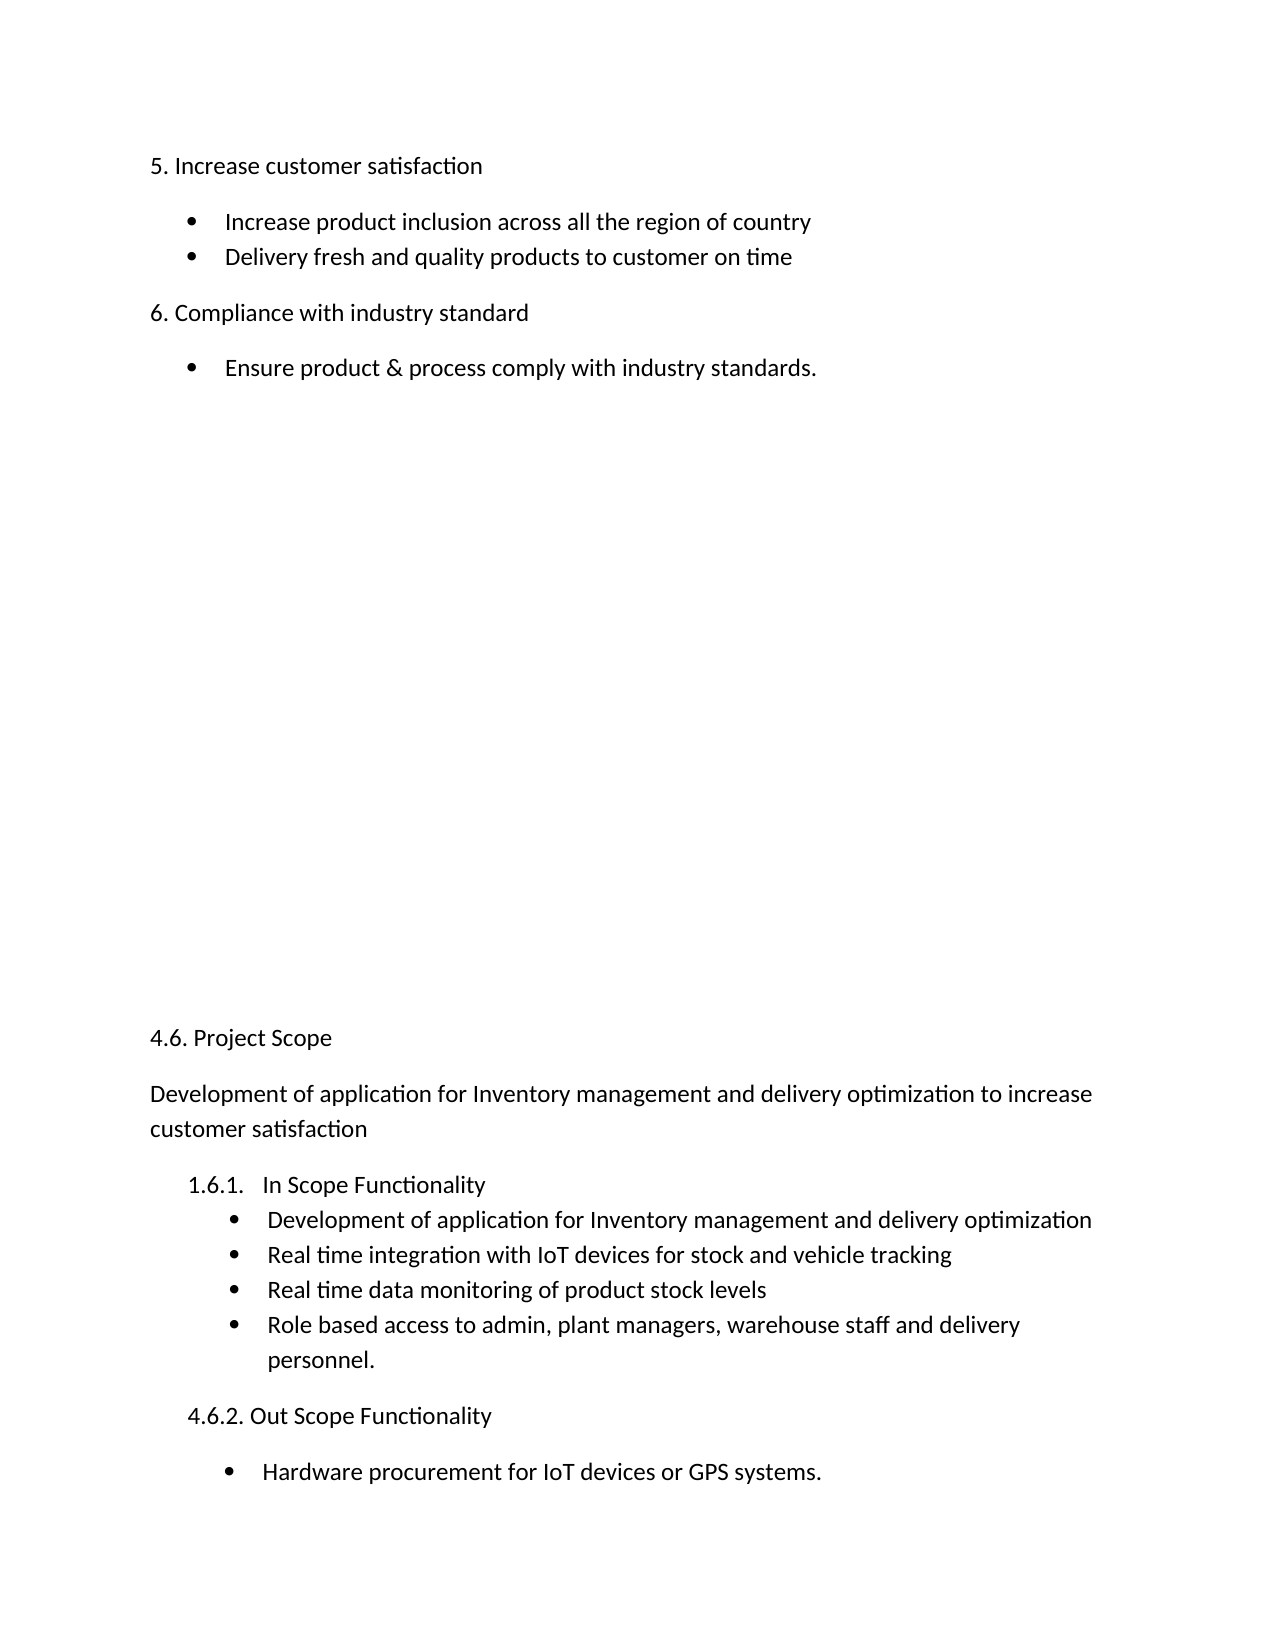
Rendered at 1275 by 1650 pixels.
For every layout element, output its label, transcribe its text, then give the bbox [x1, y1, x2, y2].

list Real time data monitoring of product stock levels [230, 1274, 1125, 1305]
text Development of application for Inventory management and delivery optimization to increase customer satisfaction [150, 1078, 1125, 1144]
text 4.6. Project Scope [150, 1022, 1125, 1053]
text 4.6.2. Out Scope Functionality [187, 1400, 1125, 1431]
list Development of application for Inventory management and delivery optimization [230, 1204, 1125, 1235]
list Increase product inclusion across all the region of country [187, 206, 1125, 236]
list Real time integration with IoT devices for stock and vehicle tracking [230, 1239, 1125, 1270]
text 5. Increase customer satisfaction [150, 150, 1125, 181]
text 6. Compliance with industry standard [150, 297, 1125, 327]
list Ensure product & process comply with industry standards. [187, 352, 1125, 383]
list Hardware procurement for IoT devices or GPS systems. [225, 1456, 1125, 1486]
list Delivery fresh and quality products to customer on time [187, 241, 1125, 271]
list Role based access to admin, plant managers, warehouse staff and delivery personnel. [230, 1309, 1125, 1375]
list In Scope Functionality [187, 1169, 1125, 1200]
